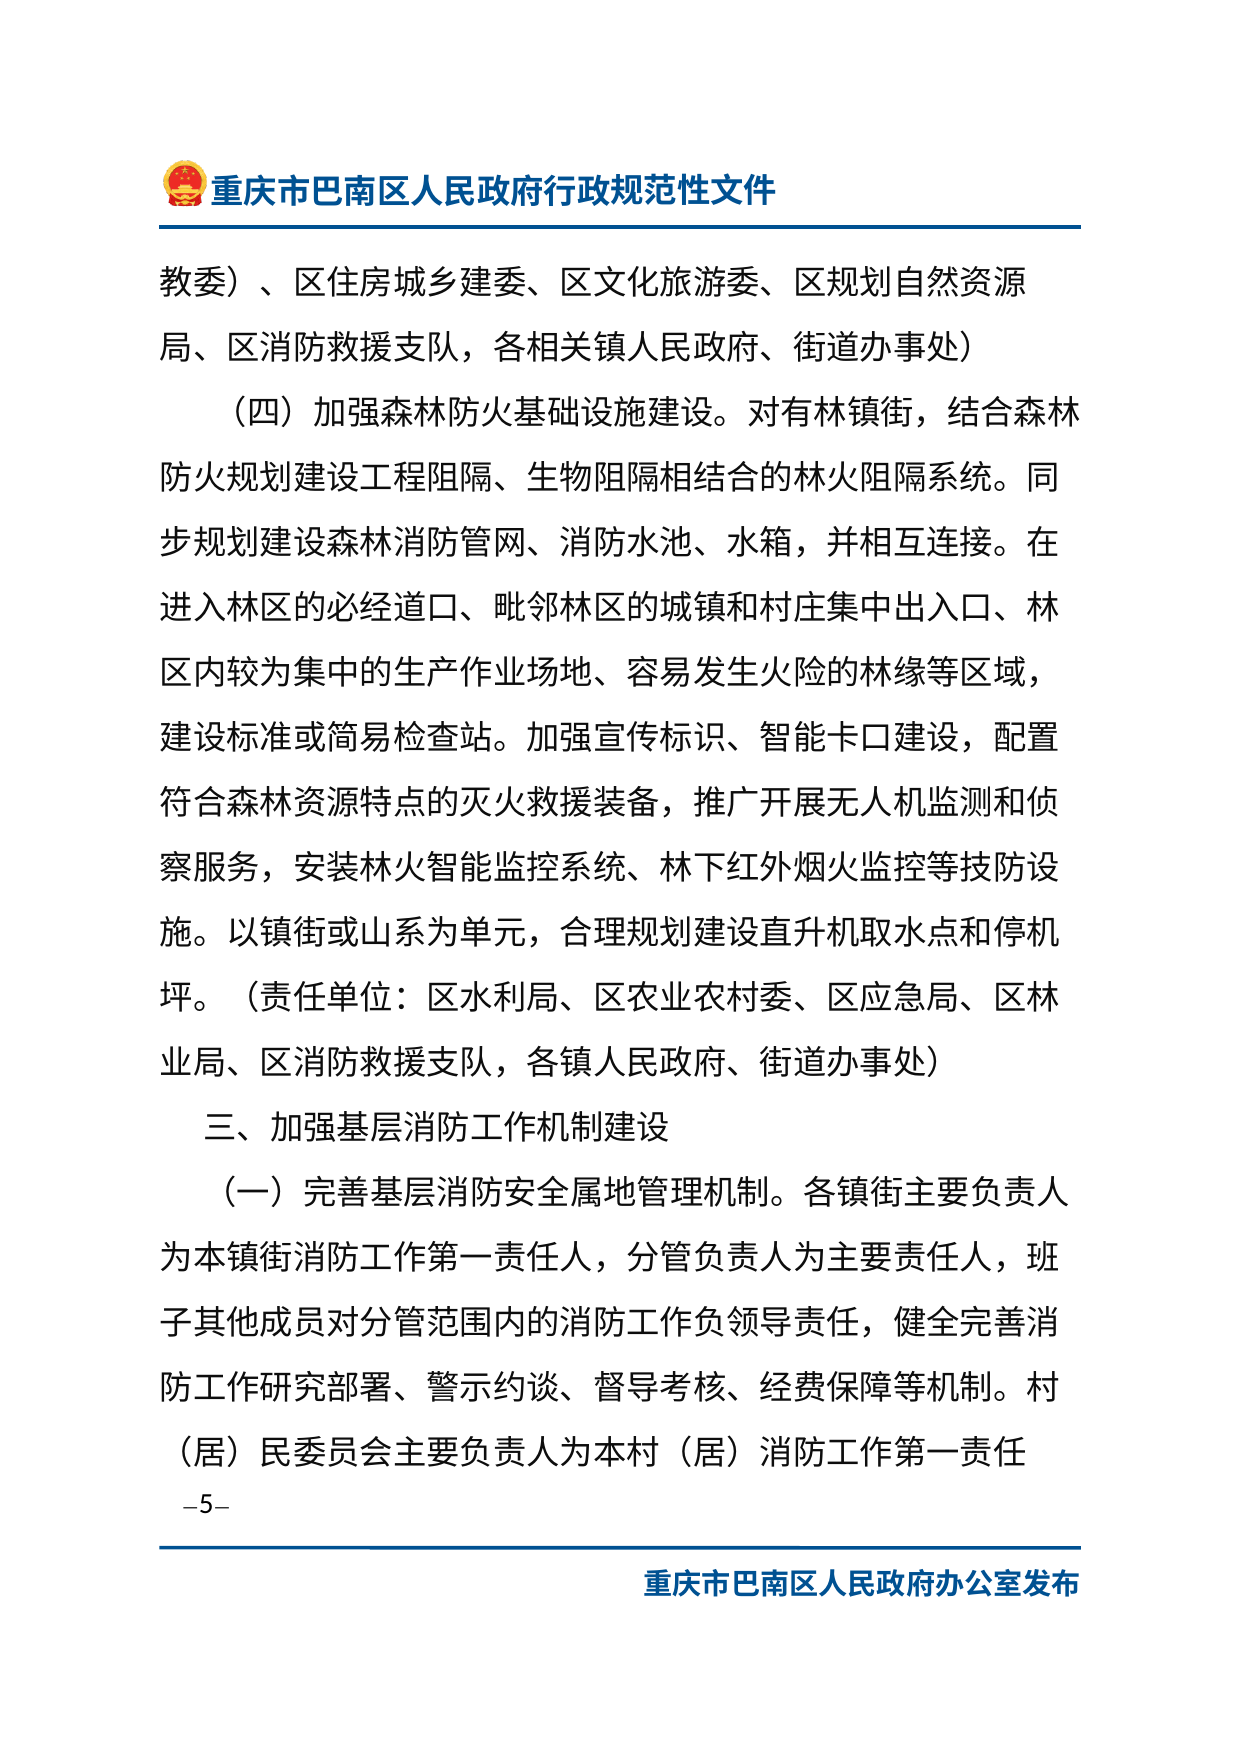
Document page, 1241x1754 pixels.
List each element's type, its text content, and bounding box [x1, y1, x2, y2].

picture [159, 159, 210, 210]
text 三、加强基层消防工作机制建设 [159, 1092, 1081, 1157]
text （四）加强森林防火基础设施建设。对有林镇街，结合森林防火规划建设工程阻隔、生物阻隔相结合的林火阻隔系统。同步规划建设森林消防管网、消防水池、水箱，并相互连接。在进入林区的必经道口、毗邻林区的城镇和村庄集中出入口、林区内较为集中的生产作业场地、容易发生火险的林缘等区域，建设标准或简易检查站。加强宣传标识、智能卡口建设，配置符合森林资源特点的灭火救援装备，推广开展无人机监测和侦察服务，安装林火智能监控系统、林下红外烟火监控等技防设施。以镇街或山系为单元，合理规划建设直升机取水点和停机坪。（责任单位：区水利局、区农业农村委、区应急局、区林业局、区消防救援支队，各镇人民政府、街道办事处） [159, 377, 1081, 1092]
